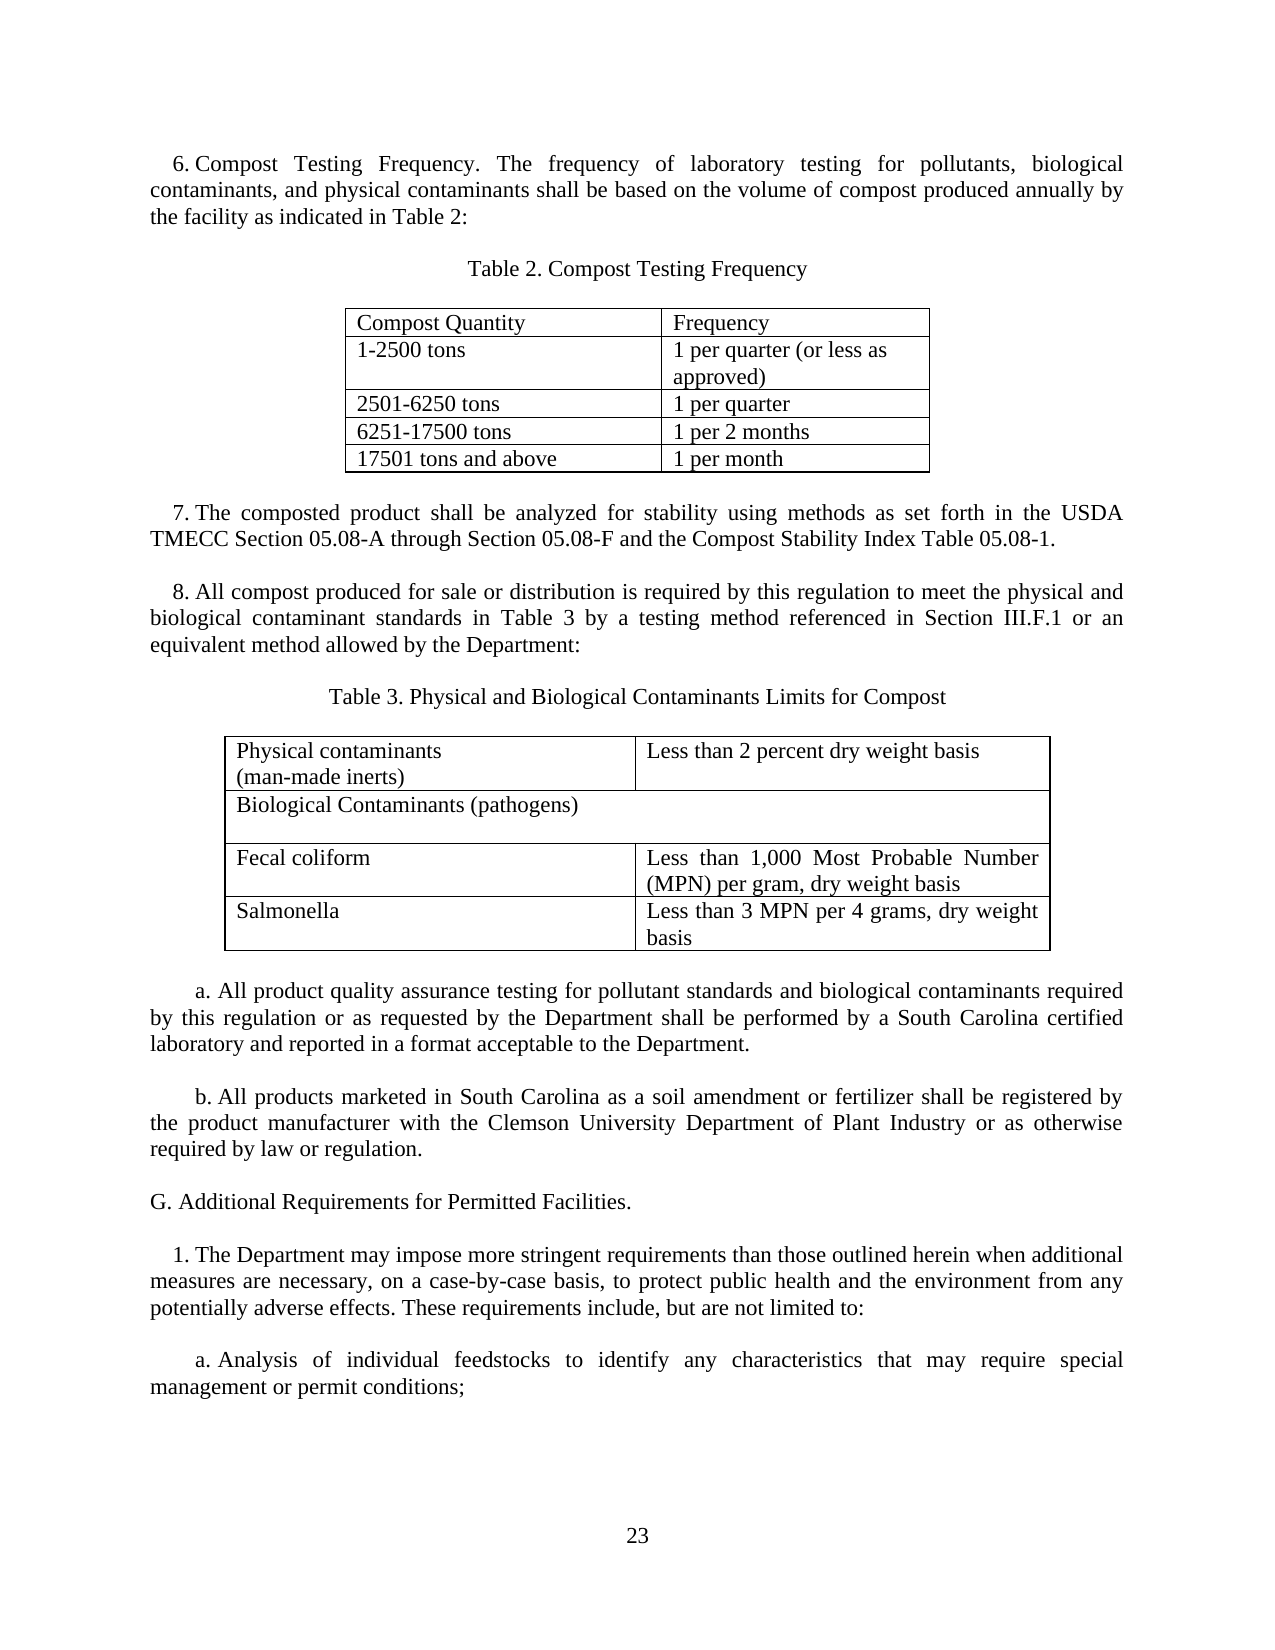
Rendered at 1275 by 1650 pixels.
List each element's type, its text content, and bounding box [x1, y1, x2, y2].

text 1. The Department may impose more stringent requirements than those outlined herein when additional measures are necessary, on a case-by-case basis, to protect public health and the environment from any potentially adverse effects. These requirements include, but are not limited to: [150, 1241, 1125, 1320]
table_cell 1 per month [662, 445, 929, 471]
text a. All product quality assurance testing for pollutant standards and biological contaminants required by this regulation or as requested by the Department shall be performed by a South Carolina certified laboratory and reported in a format acceptable to the Department. [150, 977, 1125, 1056]
table_cell 1 per 2 months [662, 418, 929, 444]
table_header Less than 2 percent dry weight basis [636, 737, 1049, 790]
text Table 3. Physical and Biological Contaminants Limits for Compost [150, 683, 1125, 710]
text 7. The composted product shall be analyzed for stability using methods as set forth in the USDA TMECC Section 05.08-A through Section 05.08-F and the Compost Stability Index Table 05.08-1. [150, 499, 1125, 552]
table_cell 2501-6250 tons [346, 390, 661, 417]
table_cell Biological Contaminants (pathogens) [226, 791, 1049, 842]
table_cell Less than 3 MPN per 4 grams, dry weight basis [636, 897, 1049, 950]
text b. All products marketed in South Carolina as a soil amendment or fertilizer shall be registered by the product manufacturer with the Clemson University Department of Plant Industry or as otherwise required by law or regulation. [150, 1083, 1125, 1162]
table_cell Salmonella [226, 897, 635, 950]
table_cell Fecal coliform [226, 844, 635, 896]
table_cell 17501 tons and above [346, 445, 661, 471]
table_cell 1 per quarter [662, 390, 929, 417]
text 8. All compost produced for sale or distribution is required by this regulation to meet the physical and biological contaminant standards in Table 3 by a testing method referenced in Section III.F.1 or an equivalent method allowed by the Department: [150, 578, 1125, 657]
table_cell 1-2500 tons [346, 337, 661, 389]
table_cell 1 per quarter (or less as approved) [662, 337, 929, 389]
table_cell Less than 1,000 Most Probable Number (MPN) per gram, dry weight basis [636, 844, 1049, 896]
text G. Additional Requirements for Permitted Facilities. [150, 1188, 1125, 1214]
table_cell 6251-17500 tons [346, 418, 661, 444]
text Table 2. Compost Testing Frequency [150, 255, 1125, 282]
text a. Analysis of individual feedstocks to identify any characteristics that may require special management or permit conditions; [150, 1346, 1125, 1399]
table_header Compost Quantity [346, 309, 661, 336]
table_header Frequency [662, 309, 929, 336]
table_header Physical contaminants (man-made inerts) [226, 737, 635, 790]
text 6. Compost Testing Frequency. The frequency of laboratory testing for pollutants, biological contaminants, and physical contaminants shall be based on the volume of compost produced annually by the facility as indicated in Table 2: [150, 150, 1125, 229]
